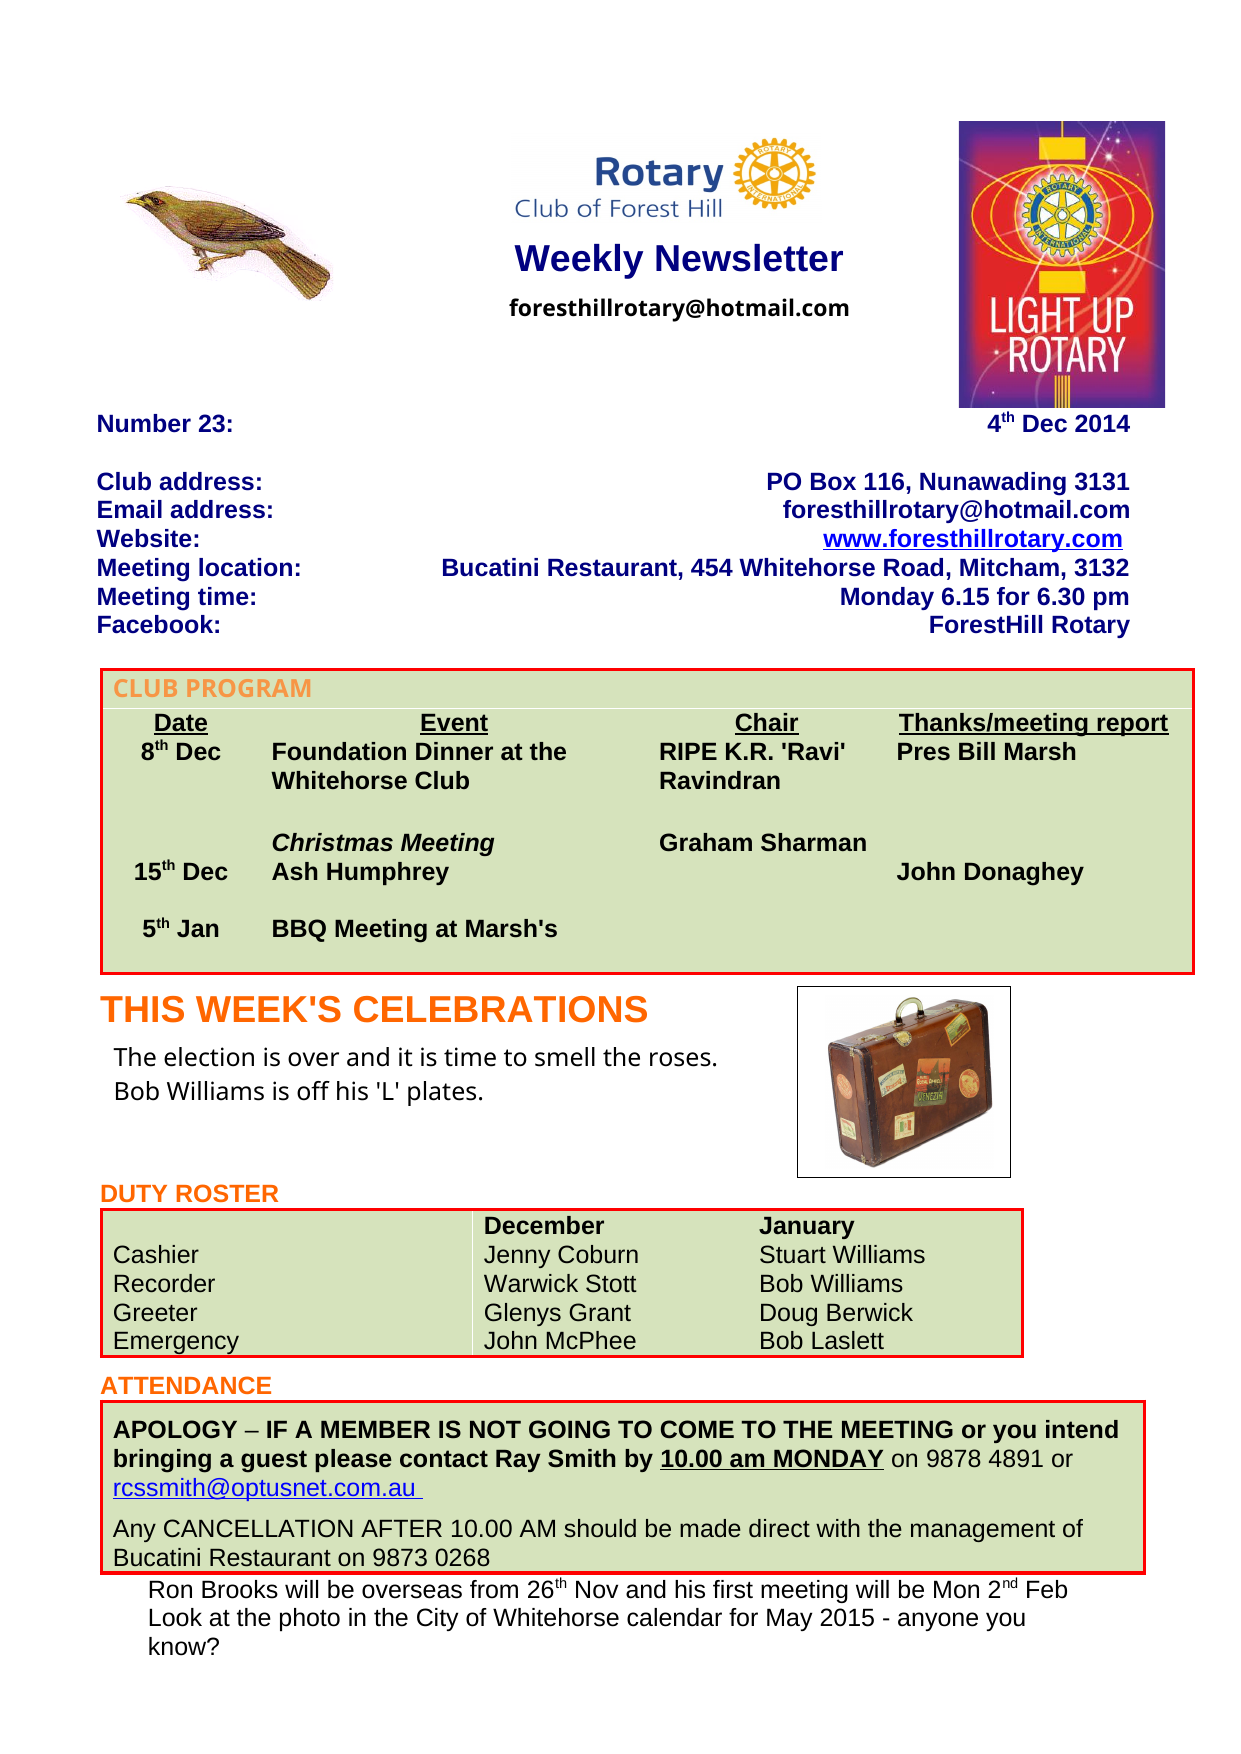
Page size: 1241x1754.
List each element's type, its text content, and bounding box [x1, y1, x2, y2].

table_header [85, 121, 410, 409]
table_cell Number 23: 4th Dec 2014 Club address: , Nunawading 3131 Email address: foresthillrotary@hotmail.com Website: www.foresthillrotary.com Meeting location: Bucatini Restaurant, , Mitcham, 3132 Meeting time: Monday 6.15 for 6.30 pm Facebook: ForestHill Rotary [85, 409, 1185, 639]
table_header Weekly Newsletter foresthillrotary@hotmail.com [410, 121, 948, 409]
picture [958, 121, 1166, 408]
text Look at the photo in the City of calendar for May 2015 - anyone you know? [148, 1603, 1100, 1661]
table_header [948, 121, 1185, 409]
text Ron Brooks will be overseas from 26th Nov and his first meeting will be Mon 2nd Feb [148, 1575, 1100, 1603]
picture [511, 133, 847, 224]
picture [825, 995, 994, 1169]
table_header THIS WEEK'S CELEBRATIONS DUTY ROSTER ATTENDANCE [89, 668, 1198, 1574]
